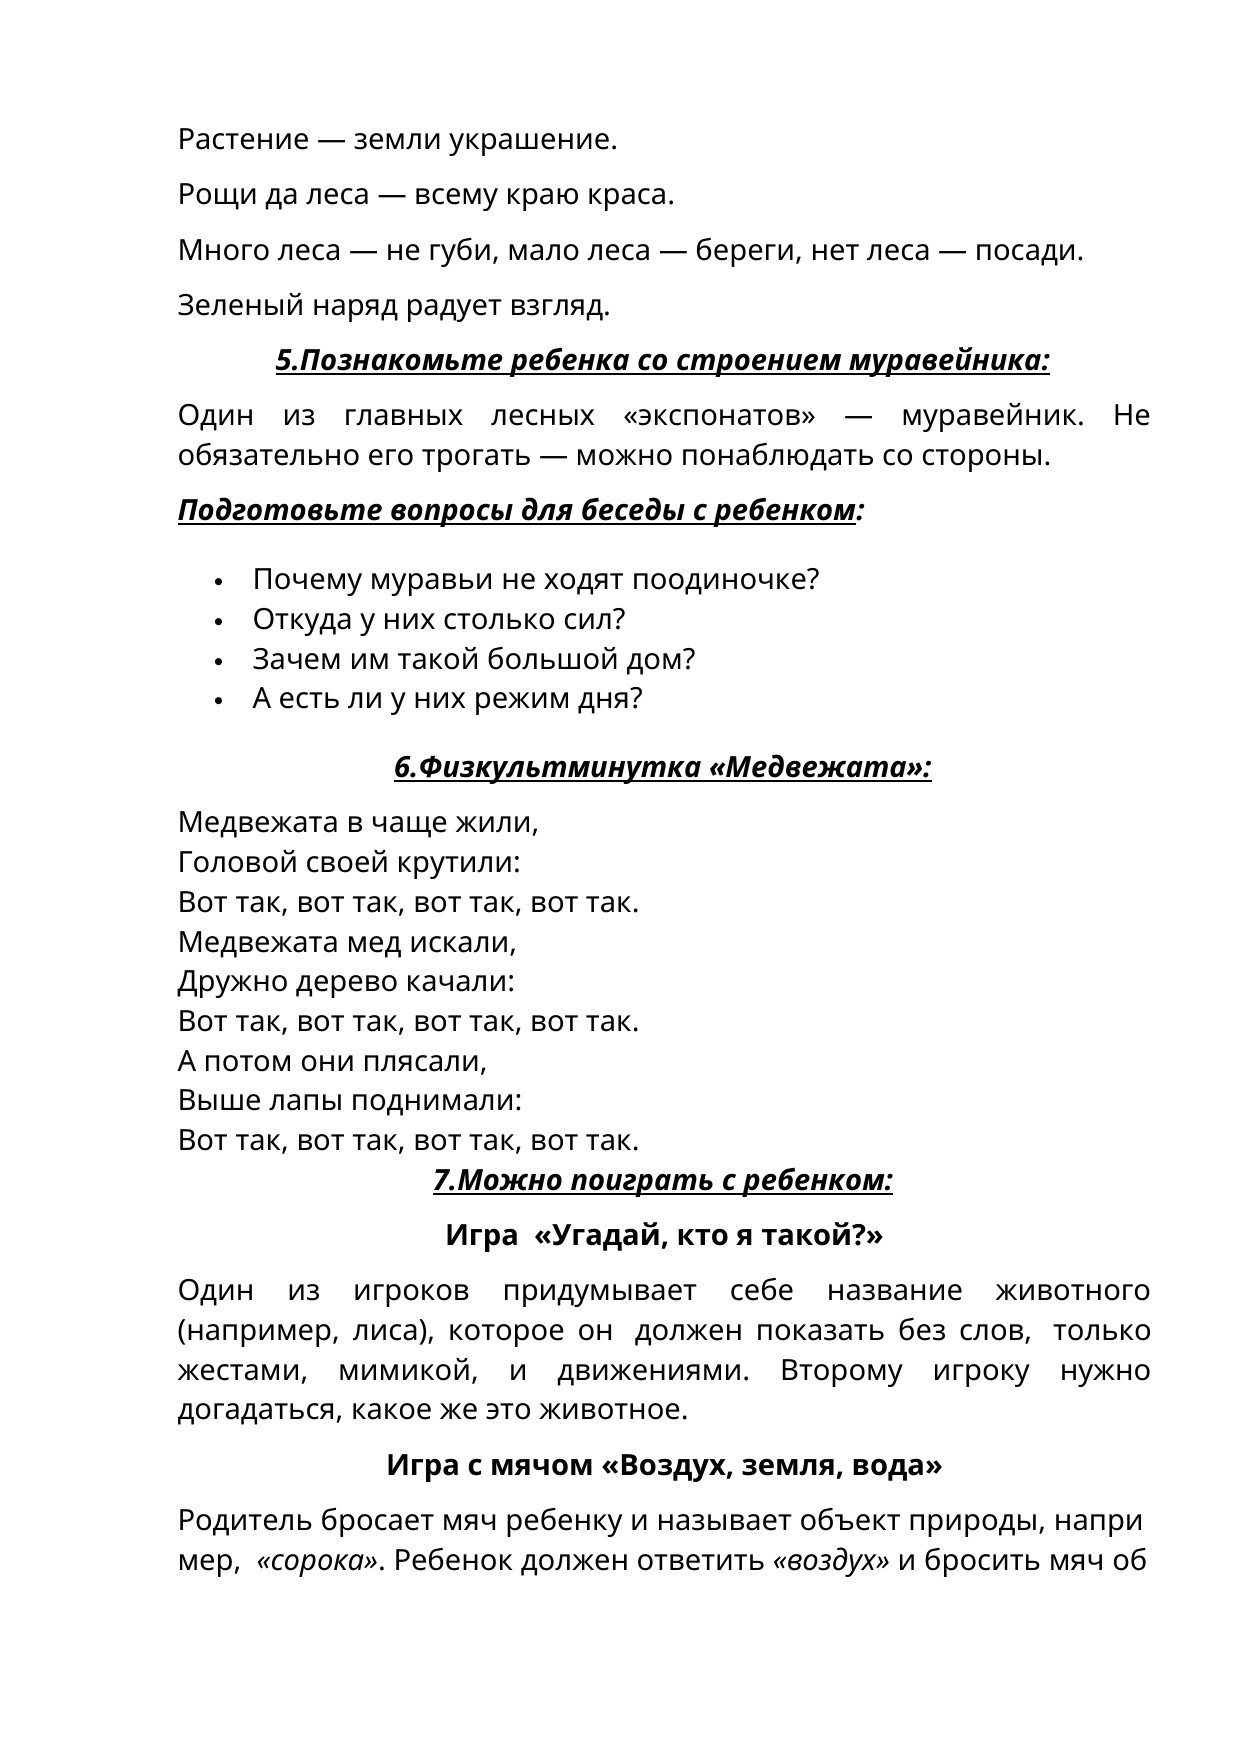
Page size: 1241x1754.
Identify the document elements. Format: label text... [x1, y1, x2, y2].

list Откуда у них столько сил? [215, 598, 1152, 638]
list А есть ли у них режим дня? [215, 678, 1152, 717]
text Один из игроков придумывает себе название животного (например, лиса), которое он должен показать без слов, только жестами, мимикой, и движениями. Второму игроку нужно догадаться, какое же это животное. [177, 1269, 1152, 1428]
text Зеленый наряд радует взгляд. [177, 284, 1152, 324]
text Медвежата мед искали, [177, 921, 1152, 961]
list Зачем им такой большой дом? [215, 638, 1152, 678]
text Много леса — не губи, мало леса — береги, нет леса — посади. [177, 229, 1152, 268]
text Рощи да леса — всему краю краса. [177, 173, 1152, 213]
text Вот так, вот так, вот так, вот так. [177, 1000, 1152, 1040]
list Почему муравьи не ходят поодиночке? [215, 558, 1152, 598]
text Медвежата в чаще жили, [177, 802, 1152, 841]
text Выше лапы поднимали: [177, 1079, 1152, 1119]
text Вот так, вот так, вот так, вот так. [177, 1119, 1152, 1159]
text 5.Познакомьте ребенка со строением муравейника: [177, 339, 1152, 379]
text Вот так, вот так, вот так, вот так. [177, 881, 1152, 921]
text Растение — земли украшение. [177, 118, 1152, 158]
text 6.Физкультминутка «Медвежата»: [177, 746, 1152, 786]
text Дружно дерево качали: [177, 961, 1152, 1000]
text Головой своей крутили: [177, 841, 1152, 881]
text Игра «Угадай, кто я такой?» [177, 1214, 1152, 1254]
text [177, 1499, 1152, 1579]
text Подготовьте вопросы для беседы с ребенком: [177, 490, 1152, 529]
text Один из главных лесных «экспонатов» — муравейник. Не обязательно его трогать — можно понаблюдать со стороны. [177, 395, 1152, 474]
text А потом они плясали, [177, 1040, 1152, 1079]
text 7.Можно поиграть с ребенком: [177, 1159, 1152, 1199]
text Игра с мячом «Воздух, земля, вода» [177, 1444, 1152, 1484]
